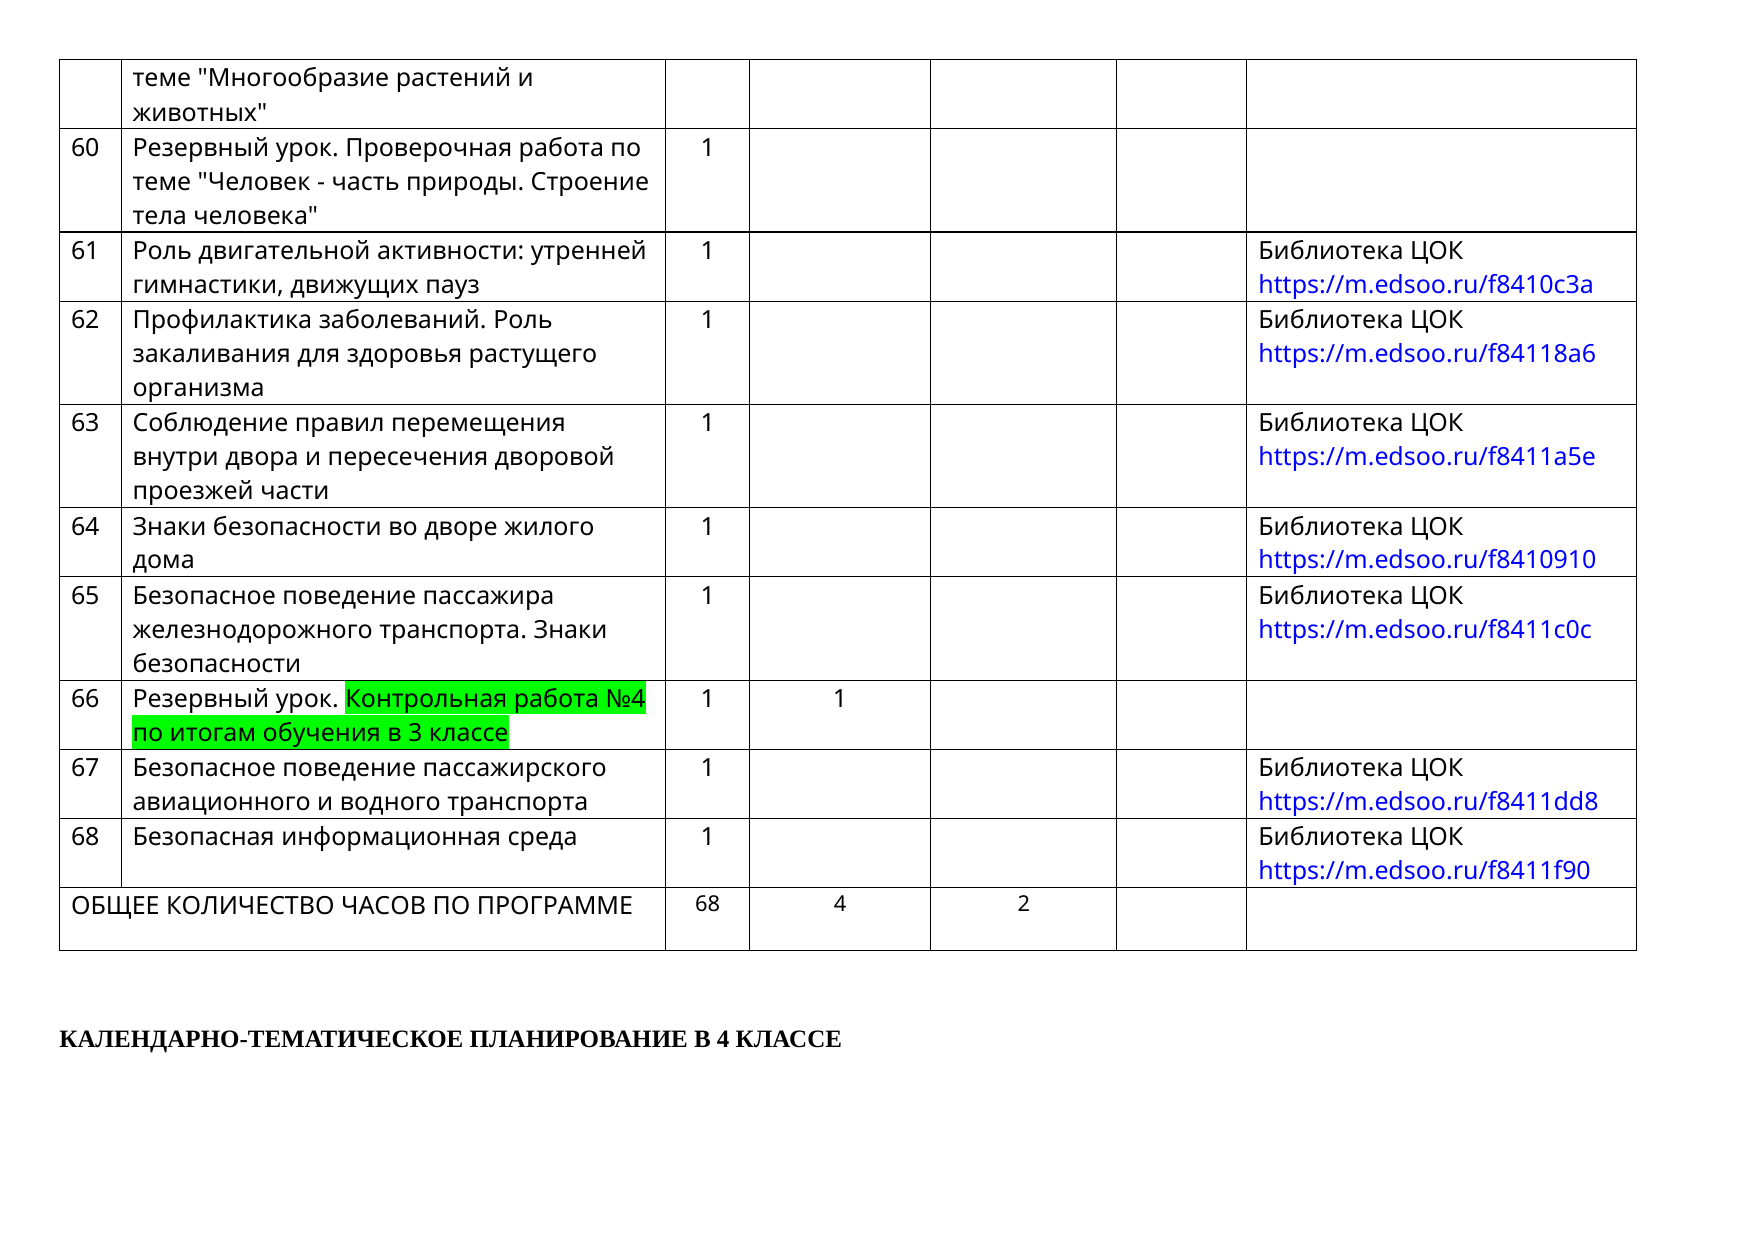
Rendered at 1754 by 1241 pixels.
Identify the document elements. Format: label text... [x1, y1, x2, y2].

table_cell 1 [750, 681, 930, 749]
table_cell 1 [666, 819, 749, 887]
table_cell [1247, 681, 1636, 749]
table_cell [1117, 60, 1246, 128]
table_cell [931, 405, 1116, 507]
table_cell 1 [666, 405, 749, 507]
table_cell Библиотека ЦОК https://m.edsoo.ru/f8411f90 [1247, 819, 1636, 887]
table_cell [931, 750, 1116, 818]
table_cell ОБЩЕЕ КОЛИЧЕСТВО ЧАСОВ ПО ПРОГРАММЕ [60, 888, 665, 950]
table_cell Резервный урок. Проверочная работа по теме "Человек - часть природы. Строение тела человека" [122, 129, 665, 231]
table_cell [1117, 405, 1246, 507]
table_cell [1117, 577, 1246, 679]
table_cell [931, 233, 1116, 301]
table_cell Резервный урок. Контрольная работа №4 по итогам обучения в 3 классе [122, 681, 665, 749]
table_cell Библиотека ЦОК https://m.edsoo.ru/f8411a5e [1247, 405, 1636, 507]
table_cell [750, 129, 930, 231]
table_cell [1117, 819, 1246, 887]
table_cell [1117, 888, 1246, 950]
table_cell Роль двигательной активности: утренней гимнастики, движущих пауз [122, 233, 665, 301]
table_cell [750, 508, 930, 576]
table_cell [931, 508, 1116, 576]
table_cell [750, 60, 930, 128]
table_cell Безопасное поведение пассажира железнодорожного транспорта. Знаки безопасности [122, 577, 665, 679]
table_cell [931, 681, 1116, 749]
table_cell Знаки безопасности во дворе жилого дома [122, 508, 665, 576]
table_cell Профилактика заболеваний. Роль закаливания для здоровья растущего организма [122, 302, 665, 404]
table_cell [750, 405, 930, 507]
table_cell [750, 302, 930, 404]
table_cell 1 [666, 508, 749, 576]
table_cell 64 [60, 508, 121, 576]
table_cell Библиотека ЦОК https://m.edsoo.ru/f8411dd8 [1247, 750, 1636, 818]
table_cell 2 [931, 888, 1116, 950]
table_cell 63 [60, 405, 121, 507]
table_cell 1 [666, 681, 749, 749]
table_cell 1 [666, 750, 749, 818]
table_cell [1117, 302, 1246, 404]
table_cell Библиотека ЦОК https://m.edsoo.ru/f8410c3a [1247, 233, 1636, 301]
table_cell 4 [750, 888, 930, 950]
table_cell [1117, 233, 1246, 301]
table_cell 61 [60, 233, 121, 301]
table_cell 60 [60, 129, 121, 231]
table_cell 68 [60, 819, 121, 887]
table_cell 68 [666, 888, 749, 950]
text КАЛЕНДАРНО-ТЕМАТИЧЕСКОЕ ПЛАНИРОВАНИЕ В 4 КЛАССЕ [59, 998, 1695, 1053]
table_cell [931, 60, 1116, 128]
table_cell Библиотека ЦОК https://m.edsoo.ru/f84118a6 [1247, 302, 1636, 404]
table_cell 65 [60, 577, 121, 679]
table_cell [1117, 681, 1246, 749]
table_cell [750, 750, 930, 818]
table_cell [1247, 60, 1636, 128]
table_cell [1117, 508, 1246, 576]
table_cell Библиотека ЦОК https://m.edsoo.ru/f8410910 [1247, 508, 1636, 576]
table_cell 1 [666, 577, 749, 679]
table_cell Безопасное поведение пассажирского авиационного и водного транспорта [122, 750, 665, 818]
table_cell [1117, 750, 1246, 818]
table_cell Библиотека ЦОК https://m.edsoo.ru/f8411c0c [1247, 577, 1636, 679]
table_cell [931, 129, 1116, 231]
table_cell Соблюдение правил перемещения внутри двора и пересечения дворовой проезжей части [122, 405, 665, 507]
table_cell 67 [60, 750, 121, 818]
table_cell 66 [60, 681, 121, 749]
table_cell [122, 60, 665, 128]
table_cell 1 [666, 233, 749, 301]
table_cell 1 [666, 302, 749, 404]
table_cell [931, 577, 1116, 679]
table_cell Безопасная информационная среда [122, 819, 665, 887]
table_cell [750, 819, 930, 887]
table_cell [931, 819, 1116, 887]
table_cell 59 [60, 60, 121, 128]
table_cell [1247, 129, 1636, 231]
table_cell 1 [666, 129, 749, 231]
table_cell [1117, 129, 1246, 231]
table_cell 62 [60, 302, 121, 404]
table_cell [750, 577, 930, 679]
table_cell [750, 233, 930, 301]
table_cell 1 [666, 60, 749, 128]
table_cell [1247, 888, 1636, 950]
table_cell [931, 302, 1116, 404]
